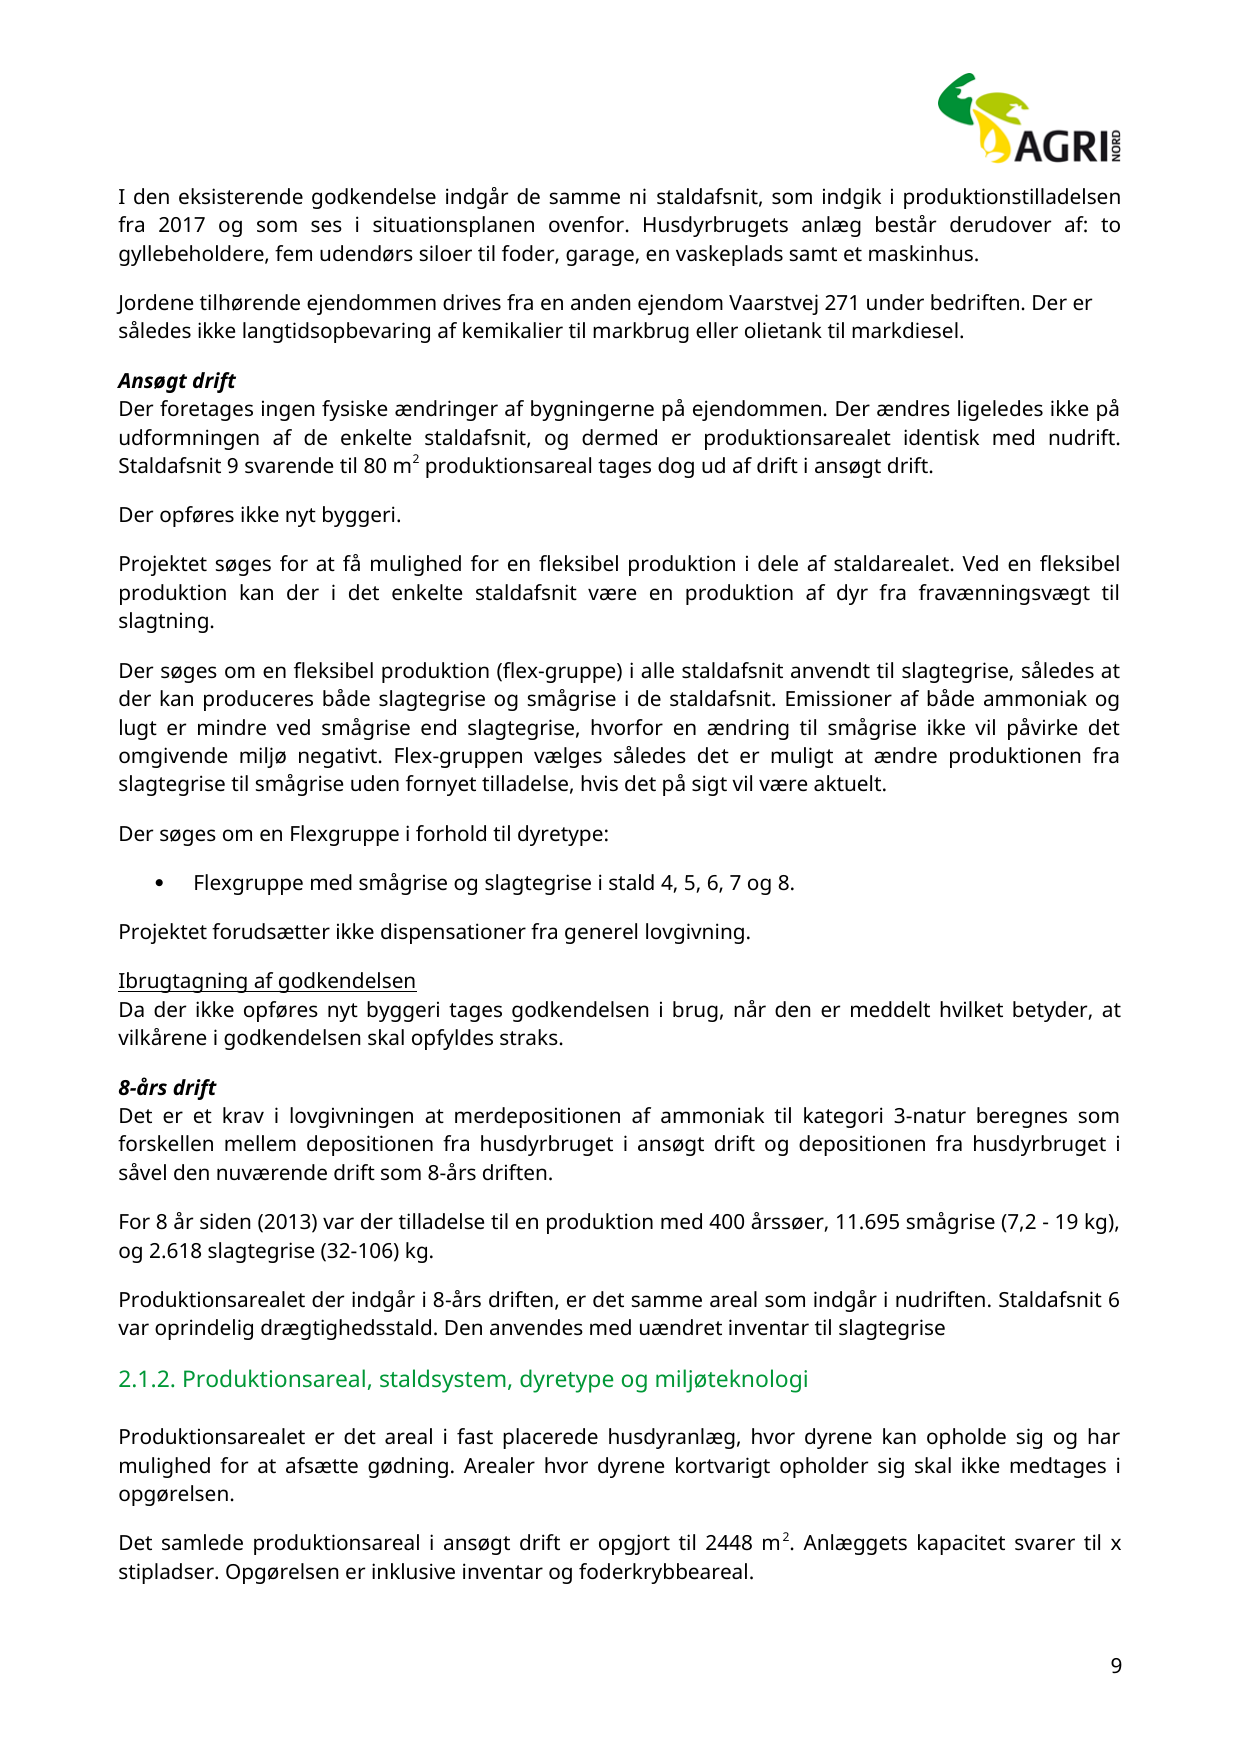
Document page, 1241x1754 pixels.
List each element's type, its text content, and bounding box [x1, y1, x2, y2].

subtitle Produktionsareal, staldsystem, dyretype og miljøteknologi [118, 1363, 1122, 1394]
text 8-års drift [118, 1073, 1122, 1101]
text Der foretages ingen fysiske ændringer af bygningerne på ejendommen. Der ændres ligeledes ikke på udformningen af de enkelte staldafsnit, og dermed er produktionsarealet identisk med nudrift. Staldafsnit 9 svarende til 80 m2 produktionsareal tages dog ud af drift i ansøgt drift. [118, 394, 1122, 479]
text Der søges om en fleksibel produktion (flex-gruppe) i alle staldafsnit anvendt til slagtegrise, således at der kan produceres både slagtegrise og smågrise i de staldafsnit. Emissioner af både ammoniak og lugt er mindre ved smågrise end slagtegrise, hvorfor en ændring til smågrise ikke vil påvirke det omgivende miljø negativt. Flex-gruppen vælges således det er muligt at ændre produktionen fra slagtegrise til smågrise uden fornyet tilladelse, hvis det på sigt vil være aktuelt. [118, 656, 1122, 798]
text Produktionsarealet er det areal i fast placerede husdyranlæg, hvor dyrene kan opholde sig og har mulighed for at afsætte gødning. Arealer hvor dyrene kortvarigt opholder sig skal ikke medtages i opgørelsen. [118, 1394, 1122, 1508]
text Det samlede produktionsareal i ansøgt drift er opgjort til 2448 m2. Anlæggets kapacitet svarer til x stipladser. Opgørelsen er inklusive inventar og foderkrybbeareal. [118, 1528, 1122, 1585]
text Det er et krav i lovgivningen at merdepositionen af ammoniak til kategori 3-natur beregnes som forskellen mellem depositionen fra husdyrbruget i ansøgt drift og depositionen fra husdyrbruget i såvel den nuværende drift som 8-års driften. [118, 1101, 1122, 1186]
picture [938, 73, 1123, 182]
text Der søges om en Flexgruppe i forhold til dyretype: [118, 819, 1122, 847]
text I den eksisterende godkendelse indgår de samme ni staldafsnit, som indgik i produktionstilladelsen fra 2017 og som ses i situationsplanen ovenfor. Husdyrbrugets anlæg består derudover af: to gyllebeholdere, fem udendørs siloer til foder, garage, en vaskeplads samt et maskinhus. [118, 182, 1122, 267]
text Ansøgt drift [118, 366, 1122, 394]
list Flexgruppe med smågrise og slagtegrise i stald 4, 5, 6, 7 og 8. [156, 868, 1122, 896]
text Jordene tilhørende ejendommen drives fra en anden ejendom Vaarstvej 271 under bedriften. Der er således ikke langtidsopbevaring af kemikalier til markbrug eller olietank til markdiesel. [118, 288, 1122, 345]
text Projektet søges for at få mulighed for en fleksibel produktion i dele af staldarealet. Ved en fleksibel produktion kan der i det enkelte staldafsnit være en produktion af dyr fra fravænningsvægt til slagtning. [118, 549, 1122, 635]
text Produktionsarealet der indgår i 8-års driften, er det samme areal som indgår i nudriften. Staldafsnit 6 var oprindelig drægtighedsstald. Den anvendes med uændret inventar til slagtegrise [118, 1285, 1122, 1342]
text For 8 år siden (2013) var der tilladelse til en produktion med 400 årssøer, 11.695 smågrise (7,2 - 19 kg), og 2.618 slagtegrise (32-106) kg. [118, 1207, 1122, 1264]
text Da der ikke opføres nyt byggeri tages godkendelsen i brug, når den er meddelt hvilket betyder, at vilkårene i godkendelsen skal opfyldes straks. [118, 995, 1122, 1052]
text Ibrugtagning af godkendelsen [118, 967, 1122, 995]
text Der opføres ikke nyt byggeri. [118, 500, 1122, 529]
text Projektet forudsætter ikke dispensationer fra generel lovgivning. [118, 917, 1122, 946]
